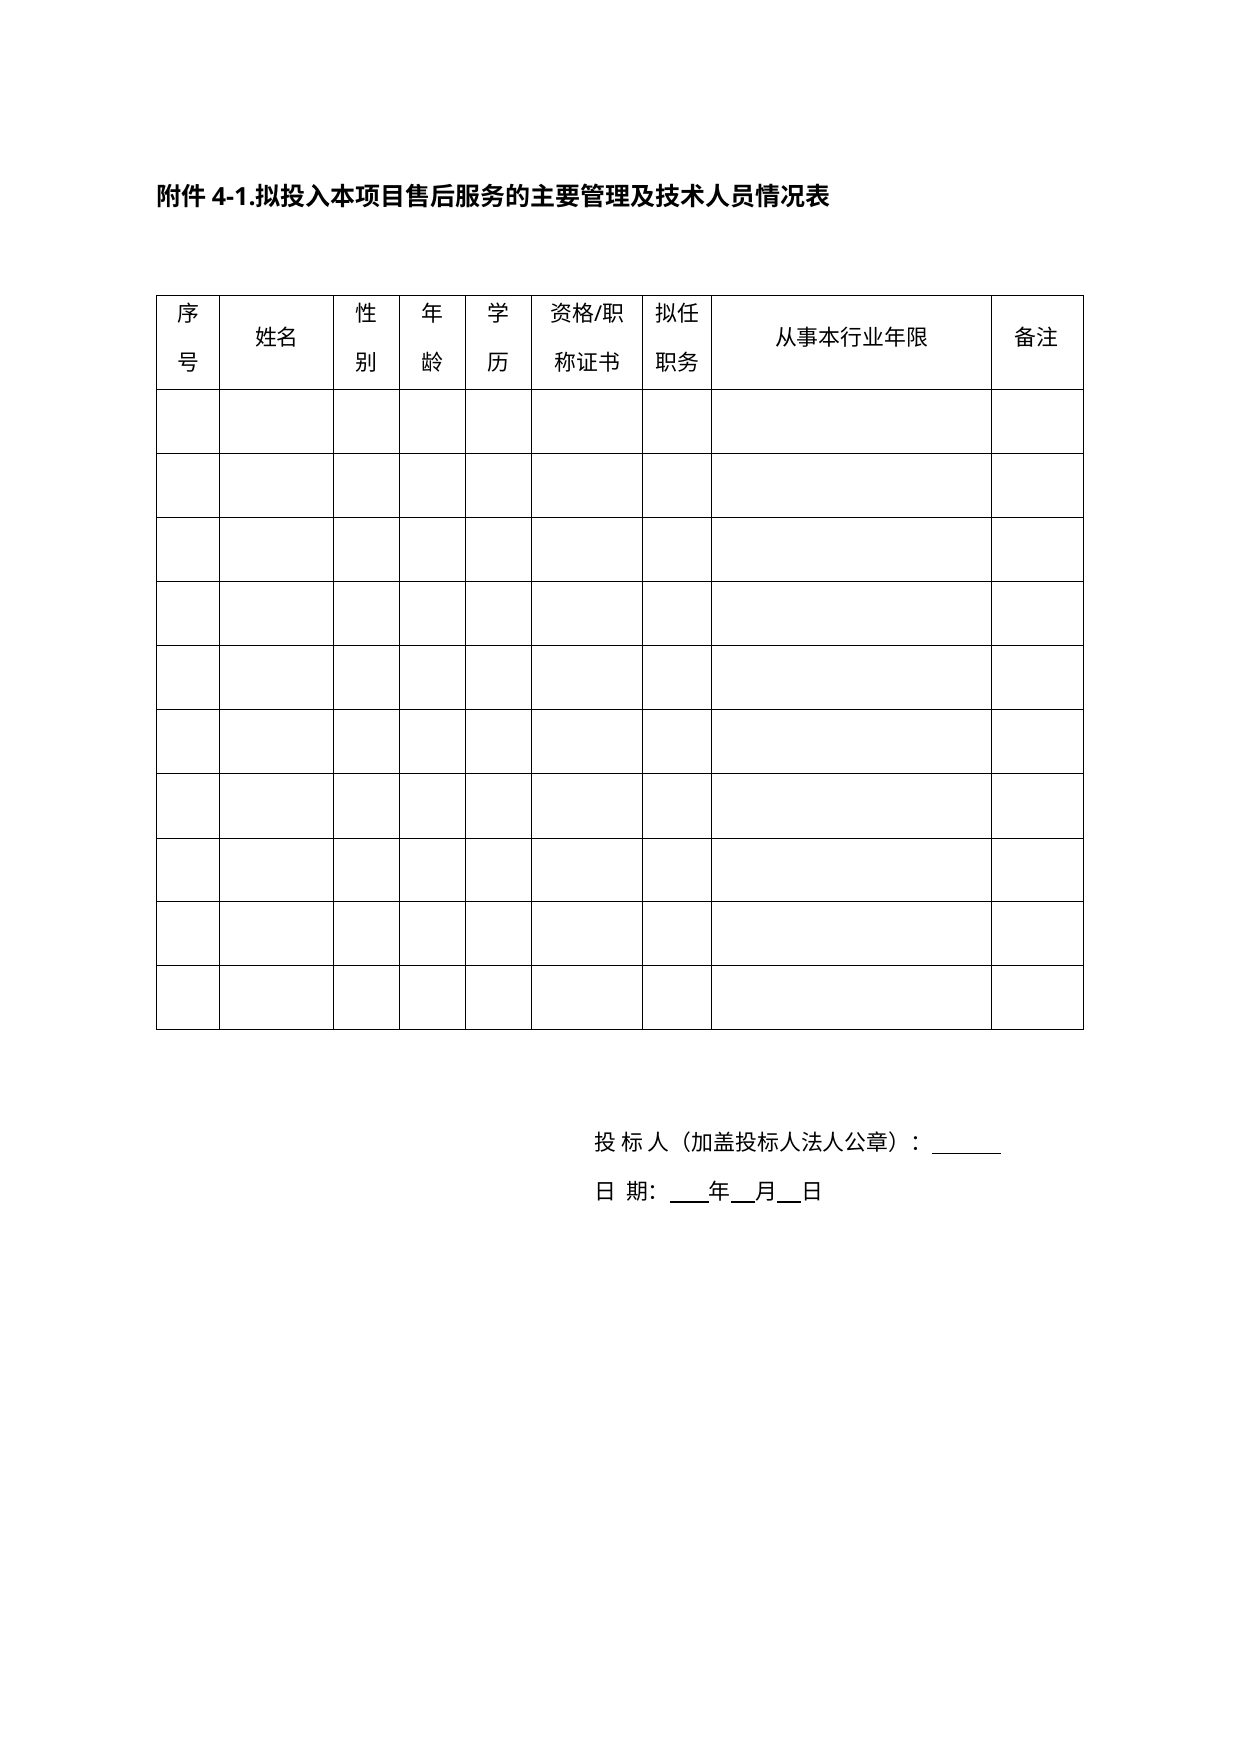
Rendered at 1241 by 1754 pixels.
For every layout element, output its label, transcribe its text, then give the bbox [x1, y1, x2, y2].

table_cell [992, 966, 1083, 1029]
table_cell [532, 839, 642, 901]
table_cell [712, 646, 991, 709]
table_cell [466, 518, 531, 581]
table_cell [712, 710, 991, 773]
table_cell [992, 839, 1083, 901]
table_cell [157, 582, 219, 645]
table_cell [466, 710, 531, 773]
text 日 期： 年 月 日 [561, 1173, 1084, 1206]
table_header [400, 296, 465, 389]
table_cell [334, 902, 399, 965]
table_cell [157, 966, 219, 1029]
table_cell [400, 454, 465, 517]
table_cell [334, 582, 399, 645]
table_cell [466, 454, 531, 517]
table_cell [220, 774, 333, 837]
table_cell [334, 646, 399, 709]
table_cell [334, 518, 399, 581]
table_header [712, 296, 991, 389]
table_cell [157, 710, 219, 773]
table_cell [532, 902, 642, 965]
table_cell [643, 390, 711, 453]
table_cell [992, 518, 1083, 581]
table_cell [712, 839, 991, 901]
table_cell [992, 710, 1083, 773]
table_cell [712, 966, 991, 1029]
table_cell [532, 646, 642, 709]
text 投 标 人（加盖投标人法人公章）： [561, 1125, 1084, 1157]
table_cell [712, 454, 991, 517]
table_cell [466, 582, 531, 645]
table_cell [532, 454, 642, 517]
text 附件4-1.拟投入本项目售后服务的主要管理及技术人员情况表 [157, 162, 1084, 227]
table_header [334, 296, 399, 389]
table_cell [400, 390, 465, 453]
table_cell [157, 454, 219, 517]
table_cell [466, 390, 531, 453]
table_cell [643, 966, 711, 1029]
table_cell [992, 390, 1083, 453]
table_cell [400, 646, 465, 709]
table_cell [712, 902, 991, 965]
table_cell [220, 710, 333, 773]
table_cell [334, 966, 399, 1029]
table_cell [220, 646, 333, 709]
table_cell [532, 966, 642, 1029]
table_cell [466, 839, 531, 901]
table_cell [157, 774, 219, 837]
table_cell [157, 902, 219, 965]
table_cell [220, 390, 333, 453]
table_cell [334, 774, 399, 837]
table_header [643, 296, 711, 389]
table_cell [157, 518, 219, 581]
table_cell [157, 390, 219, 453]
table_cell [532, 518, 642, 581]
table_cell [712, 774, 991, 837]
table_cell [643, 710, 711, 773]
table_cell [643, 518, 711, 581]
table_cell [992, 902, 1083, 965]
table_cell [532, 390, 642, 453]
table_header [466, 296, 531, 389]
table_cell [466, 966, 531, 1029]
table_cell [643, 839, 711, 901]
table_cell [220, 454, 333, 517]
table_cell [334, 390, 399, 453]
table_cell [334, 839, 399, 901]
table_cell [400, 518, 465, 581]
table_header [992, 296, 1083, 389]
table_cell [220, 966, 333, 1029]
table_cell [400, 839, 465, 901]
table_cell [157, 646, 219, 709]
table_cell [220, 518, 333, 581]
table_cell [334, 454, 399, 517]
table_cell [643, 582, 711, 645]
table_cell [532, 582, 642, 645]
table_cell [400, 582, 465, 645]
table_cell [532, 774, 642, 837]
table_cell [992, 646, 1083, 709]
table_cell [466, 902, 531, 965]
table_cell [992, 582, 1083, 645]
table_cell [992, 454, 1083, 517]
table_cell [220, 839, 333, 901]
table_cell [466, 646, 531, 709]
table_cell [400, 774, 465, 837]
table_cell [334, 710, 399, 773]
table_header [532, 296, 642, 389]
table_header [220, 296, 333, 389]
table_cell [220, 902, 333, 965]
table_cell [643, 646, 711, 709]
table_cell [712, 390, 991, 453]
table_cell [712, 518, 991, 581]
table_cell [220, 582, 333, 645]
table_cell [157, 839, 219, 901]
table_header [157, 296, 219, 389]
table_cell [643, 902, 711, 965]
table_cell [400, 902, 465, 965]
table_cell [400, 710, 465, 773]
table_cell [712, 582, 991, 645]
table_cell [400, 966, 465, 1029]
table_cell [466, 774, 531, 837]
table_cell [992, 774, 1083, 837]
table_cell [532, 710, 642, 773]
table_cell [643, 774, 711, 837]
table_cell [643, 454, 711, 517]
